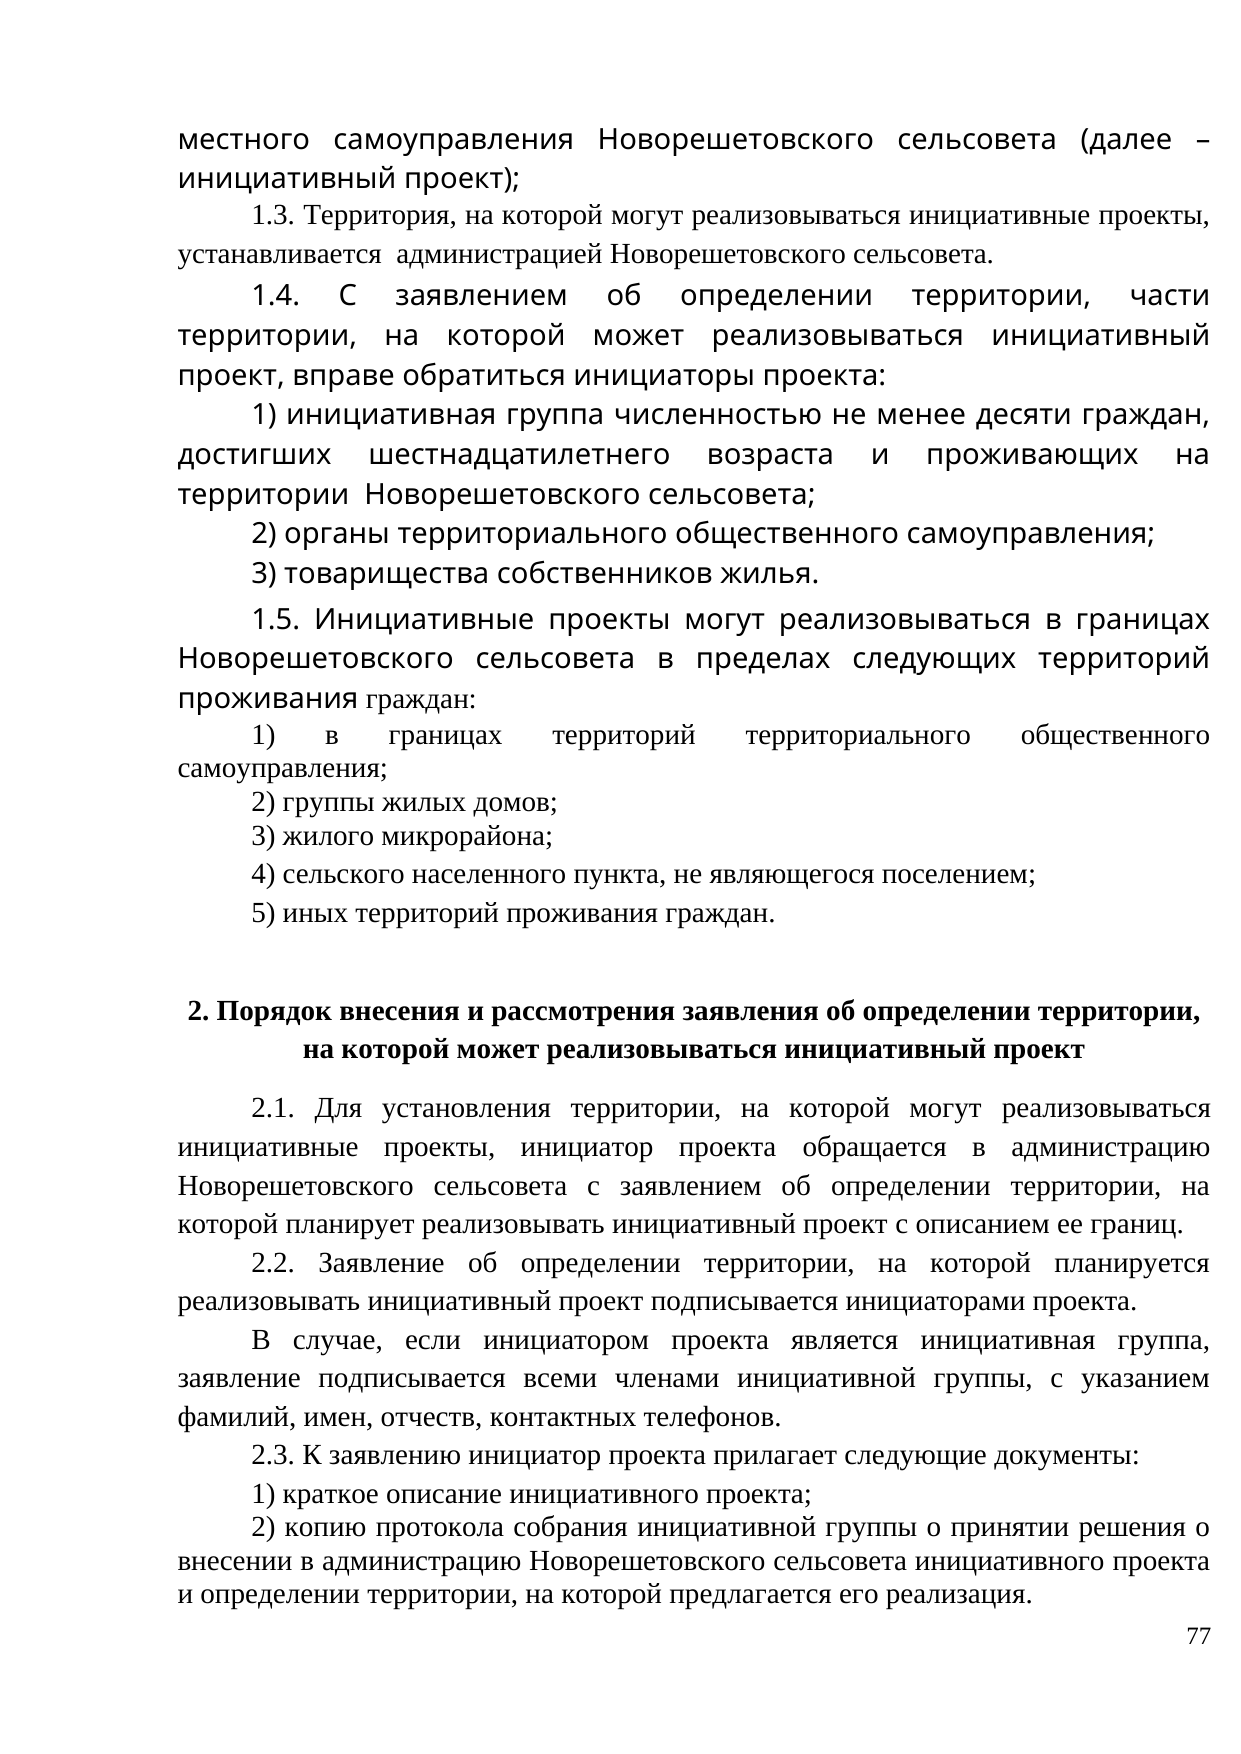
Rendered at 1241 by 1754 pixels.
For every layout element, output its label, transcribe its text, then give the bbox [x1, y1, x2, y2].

text 2.2. Заявление об определении территории, на которой планируется реализовывать инициативный проект подписывается инициаторами проекта. [177, 1245, 1211, 1317]
text 2) копию протокола собрания инициативной группы о принятии решения о внесении в администрацию Новорешетовского сельсовета инициативного проекта и определении территории, на которой предлагается его реализация. [177, 1509, 1211, 1610]
text 3) жилого микрорайона; [177, 818, 1211, 851]
text 1) краткое описание инициативного проекта; [177, 1476, 1211, 1509]
text 2. Порядок внесения и рассмотрения заявления об определении территории, на которой может реализовываться инициативный проект [177, 993, 1211, 1065]
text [177, 118, 1211, 197]
text 2) органы территориального общественного самоуправления; [177, 513, 1211, 552]
text 2) группы жилых домов; [177, 784, 1211, 818]
text 2.3. К заявлению инициатор проекта прилагает следующие документы: [177, 1437, 1211, 1471]
text 1) инициативная группа численностью не менее десяти граждан, достигших шестнадцатилетнего возраста и проживающих на территории Новорешетовского сельсовета; [177, 394, 1211, 513]
text 4) сельского населенного пункта, не являющегося поселением; [177, 856, 1211, 890]
text 1.3. Территория, на которой могут реализовываться инициативные проекты, устанавливается администрацией Новорешетовского сельсовета. [177, 197, 1211, 269]
text 2.1. Для установления территории, на которой могут реализовываться инициативные проекты, инициатор проекта обращается в администрацию Новорешетовского сельсовета с заявлением об определении территории, на которой планирует реализовывать инициативный проект с описанием ее границ. [177, 1091, 1211, 1240]
text 1.5. Инициативные проекты могут реализовываться в границах Новорешетовского сельсовета в пределах следующих территорий проживания граждан: [177, 598, 1211, 717]
text В случае, если инициатором проекта является инициативная группа, заявление подписывается всеми членами инициативной группы, с указанием фамилий, имен, отчеств, контактных телефонов. [177, 1322, 1211, 1432]
text 3) товарищества собственников жилья. [177, 552, 1211, 592]
text 1) в границах территорий территориального общественного самоуправления; [177, 717, 1211, 784]
text 5) иных территорий проживания граждан. [177, 895, 1211, 928]
text 1.4. С заявлением об определении территории, части территории, на которой может реализовываться инициативный проект, вправе обратиться инициаторы проекта: [177, 274, 1211, 394]
